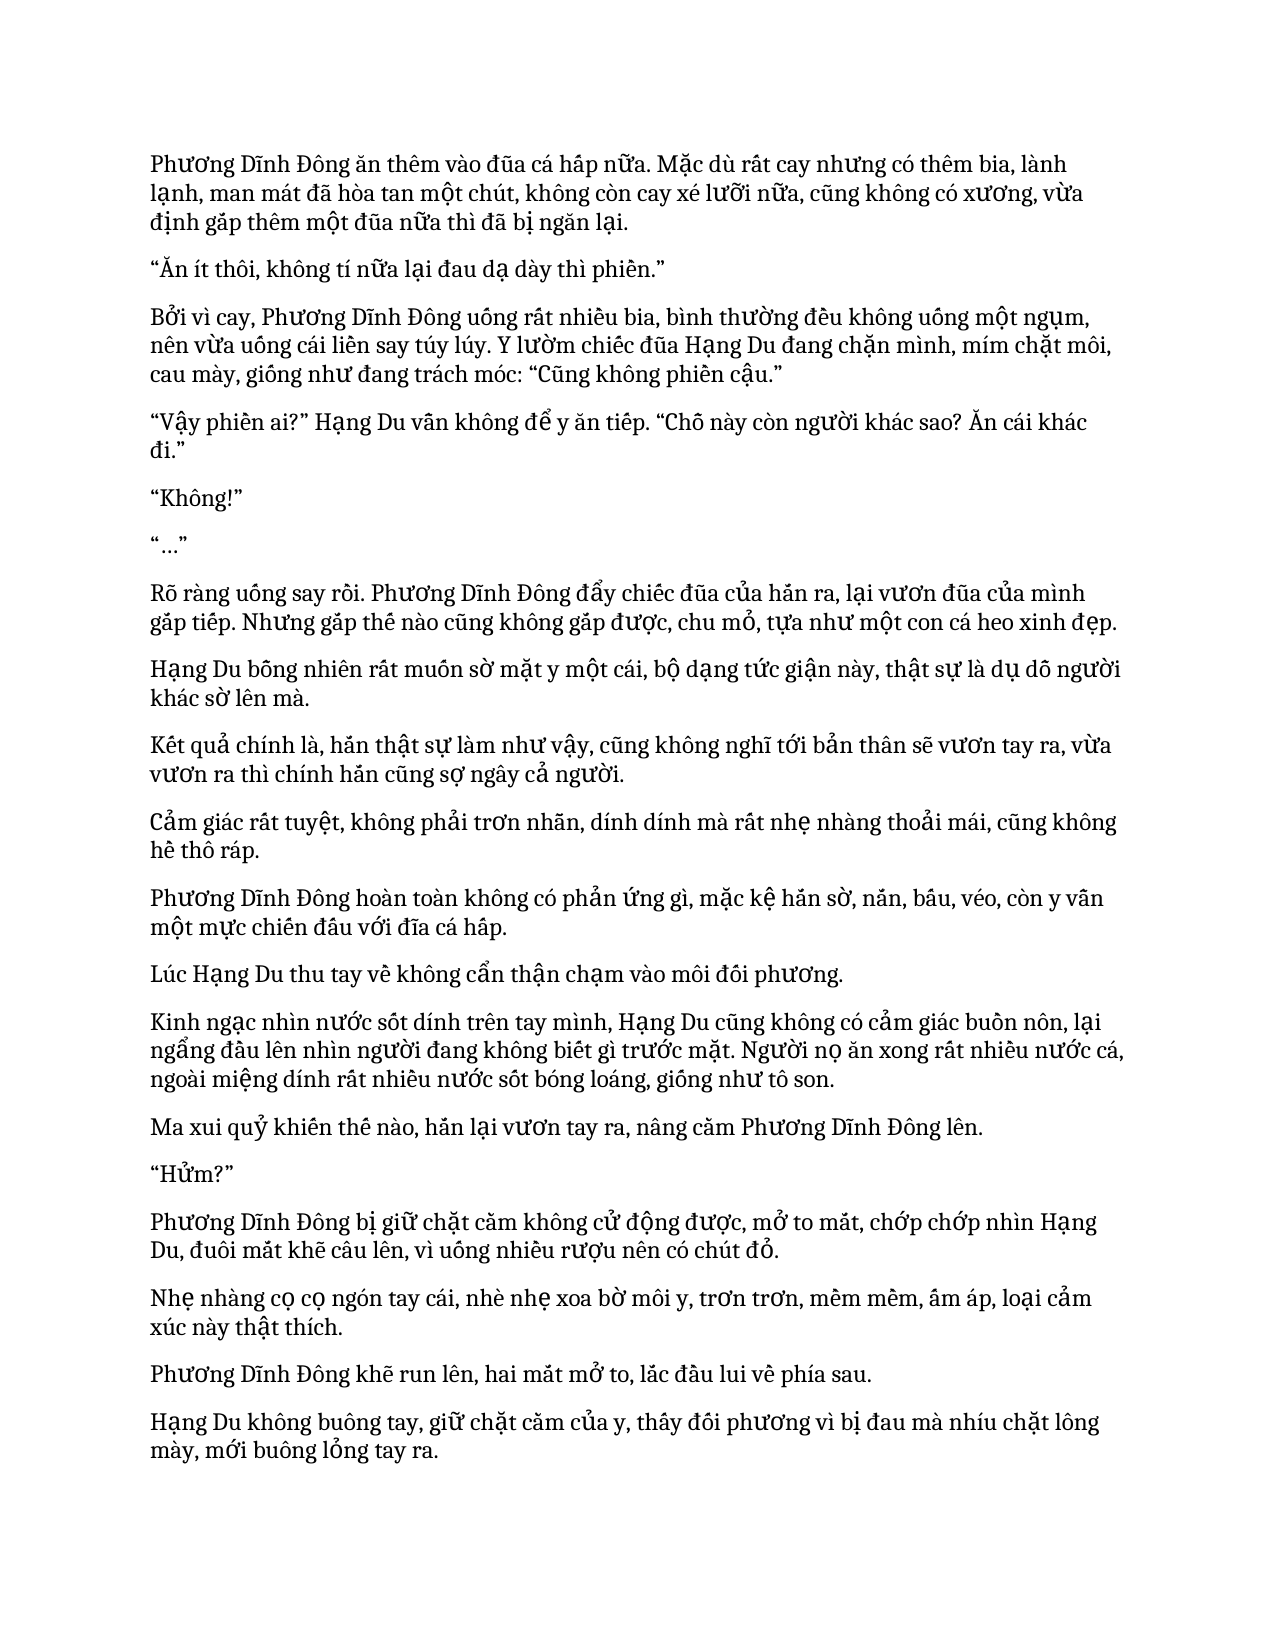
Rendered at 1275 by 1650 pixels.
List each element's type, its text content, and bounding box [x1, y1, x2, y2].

text Kinh ngạc nhìn nước sốt dính trên tay mình, Hạng Du cũng không có cảm giác buồn nôn, lại ngẩng đầu lên nhìn người đang không biết gì trước mặt. Người nọ ăn xong rất nhiều nước cá, ngoài miệng dính rất nhiều nước sốt bóng loáng, giống như tô son. [150, 1007, 1125, 1094]
text “Hửm?” [150, 1160, 1125, 1189]
text Phương Dĩnh Đông khẽ run lên, hai mắt mở to, lắc đầu lui về phía sau. [150, 1360, 1125, 1389]
text “Vậy phiền ai?” Hạng Du vẫn không để y ăn tiếp. “Chỗ này còn người khác sao? Ăn cái khác đi.” [150, 407, 1125, 465]
text “…” [150, 531, 1125, 560]
text Nhẹ nhàng cọ cọ ngón tay cái, nhè nhẹ xoa bờ môi y, trơn trơn, mềm mềm, ấm áp, loại cảm xúc này thật thích. [150, 1284, 1125, 1341]
text Cảm giác rất tuyệt, không phải trơn nhẵn, dính dính mà rất nhẹ nhàng thoải mái, cũng không hề thô ráp. [150, 807, 1125, 865]
text Phương Dĩnh Đông hoàn toàn không có phản ứng gì, mặc kệ hắn sờ, nắn, bấu, véo, còn y vẫn một mực chiến đấu với đĩa cá hấp. [150, 884, 1125, 941]
text Rõ ràng uống say rồi. Phương Dĩnh Đông đẩy chiếc đũa của hắn ra, lại vươn đũa của mình gắp tiếp. Nhưng gắp thế nào cũng không gắp được, chu mỏ, tựa như một con cá heo xinh đẹp. [150, 579, 1125, 636]
text “Không!” [150, 484, 1125, 512]
text Lúc Hạng Du thu tay về không cẩn thận chạm vào môi đối phương. [150, 960, 1125, 989]
text Phương Dĩnh Đông ăn thêm vào đũa cá hấp nữa. Mặc dù rất cay nhưng có thêm bia, lành lạnh, man mát đã hòa tan một chút, không còn cay xé lưỡi nữa, cũng không có xương, vừa định gắp thêm một đũa nữa thì đã bị ngăn lại. [150, 150, 1125, 236]
text Hạng Du bỗng nhiên rất muốn sờ mặt y một cái, bộ dạng tức giận này, thật sự là dụ dỗ người khác sờ lên mà. [150, 655, 1125, 712]
text Phương Dĩnh Đông bị giữ chặt cằm không cử động được, mở to mắt, chớp chớp nhìn Hạng Du, đuôi mắt khẽ câu lên, vì uống nhiều rượu nên có chút đỏ. [150, 1207, 1125, 1265]
text Hạng Du không buông tay, giữ chặt cằm của y, thấy đối phương vì bị đau mà nhíu chặt lông mày, mới buông lỏng tay ra. [150, 1407, 1125, 1465]
text Bởi vì cay, Phương Dĩnh Đông uống rất nhiều bia, bình thường đều không uống một ngụm, nên vừa uống cái liền say túy lúy. Y lườm chiếc đũa Hạng Du đang chặn mình, mím chặt môi, cau mày, giống như đang trách móc: “Cũng không phiền cậu.” [150, 302, 1125, 389]
text “Ăn ít thôi, không tí nữa lại đau dạ dày thì phiền.” [150, 255, 1125, 284]
text Ma xui quỷ khiến thế nào, hắn lại vươn tay ra, nâng cằm Phương Dĩnh Đông lên. [150, 1112, 1125, 1141]
text Kết quả chính là, hắn thật sự làm như vậy, cũng không nghĩ tới bản thân sẽ vươn tay ra, vừa vươn ra thì chính hắn cũng sợ ngây cả người. [150, 731, 1125, 789]
